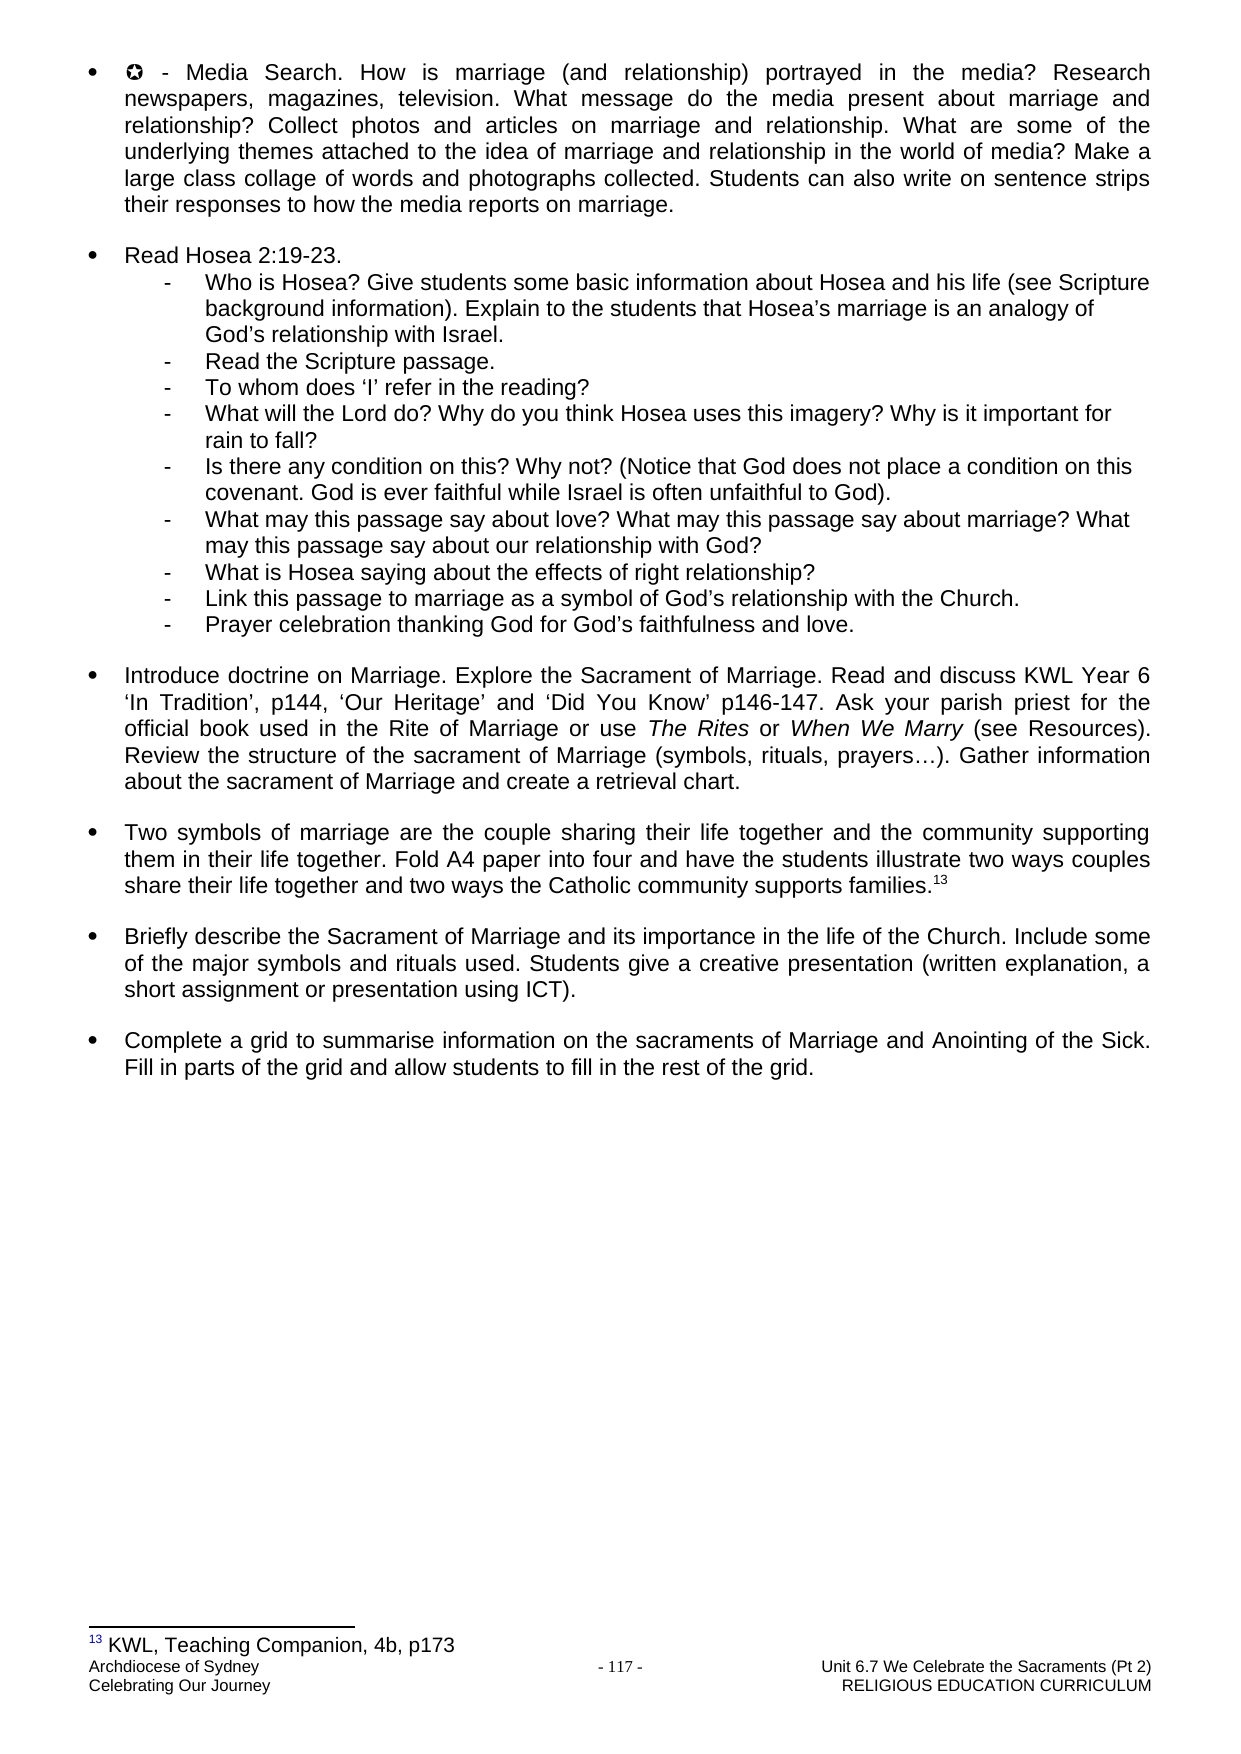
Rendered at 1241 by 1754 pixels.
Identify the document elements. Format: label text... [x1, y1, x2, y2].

text - To whom does ‘I’ refer in the reading? [164, 374, 1152, 400]
list Briefly describe the Sacrament of Marriage and its importance in the life of the Church. Include some of the major symbols and rituals used. Students give a creative presentation (written explanation, a short assignment or presentation using ICT). [89, 923, 1152, 1002]
text - What may this passage say about love? What may this passage say about marriage? What may this passage say about our relationship with God? [164, 506, 1152, 558]
list Read Hosea 2:19-23. [89, 242, 1152, 268]
text - Link this passage to marriage as a symbol of God’s relationship with the Church. [164, 585, 1152, 611]
text - Prayer celebration thanking God for God’s faithfulness and love. [164, 611, 1152, 637]
list Two symbols of marriage are the couple sharing their life together and the community supporting them in their life together. Fold A4 paper into four and have the students illustrate two ways couples share their life together and two ways the Catholic community supports families. [89, 819, 1152, 898]
text - Is there any condition on this? Why not? (Notice that God does not place a condition on this covenant. God is ever faithful while Israel is often unfaithful to God). [164, 453, 1152, 506]
list - Media Search. How is marriage (and relationship) portrayed in the media? Research newspapers, magazines, television. What message do the media present about marriage and relationship? Collect photos and articles on marriage and relationship. What are some of the underlying themes attached to the idea of marriage and relationship in the world of media? Make a large class collage of words and photographs collected. Students can also write on sentence strips their responses to how the media reports on marriage. [89, 59, 1152, 217]
text - Read the Scripture passage. [164, 348, 1152, 374]
text - What will the Lord do? Why do you think Hosea uses this imagery? Why is it important for rain to fall? [164, 400, 1152, 453]
text - Who is Hosea? Give students some basic information about Hosea and his life (see Scripture background information). Explain to the students that Hosea’s marriage is an analogy of God’s relationship with Israel. [164, 268, 1152, 348]
list Introduce doctrine on Marriage. Explore the Sacrament of Marriage. Read and discuss KWL Year 6 ‘In Tradition’, p144, ‘Our Heritage’ and ‘Did You Know’ p146-147. Ask your parish priest for the official book used in the Rite of Marriage or use The Rites or When We Marry (see Resources). Review the structure of the sacrament of Marriage (symbols, rituals, prayers…). Gather information about the sacrament of Marriage and create a retrieval chart. [89, 662, 1152, 794]
list Complete a grid to summarise information on the sacraments of Marriage and Anointing of the Sick. Fill in parts of the grid and allow students to fill in the rest of the grid. [89, 1027, 1152, 1080]
text - What is Hosea saying about the effects of right relationship? [164, 558, 1152, 585]
